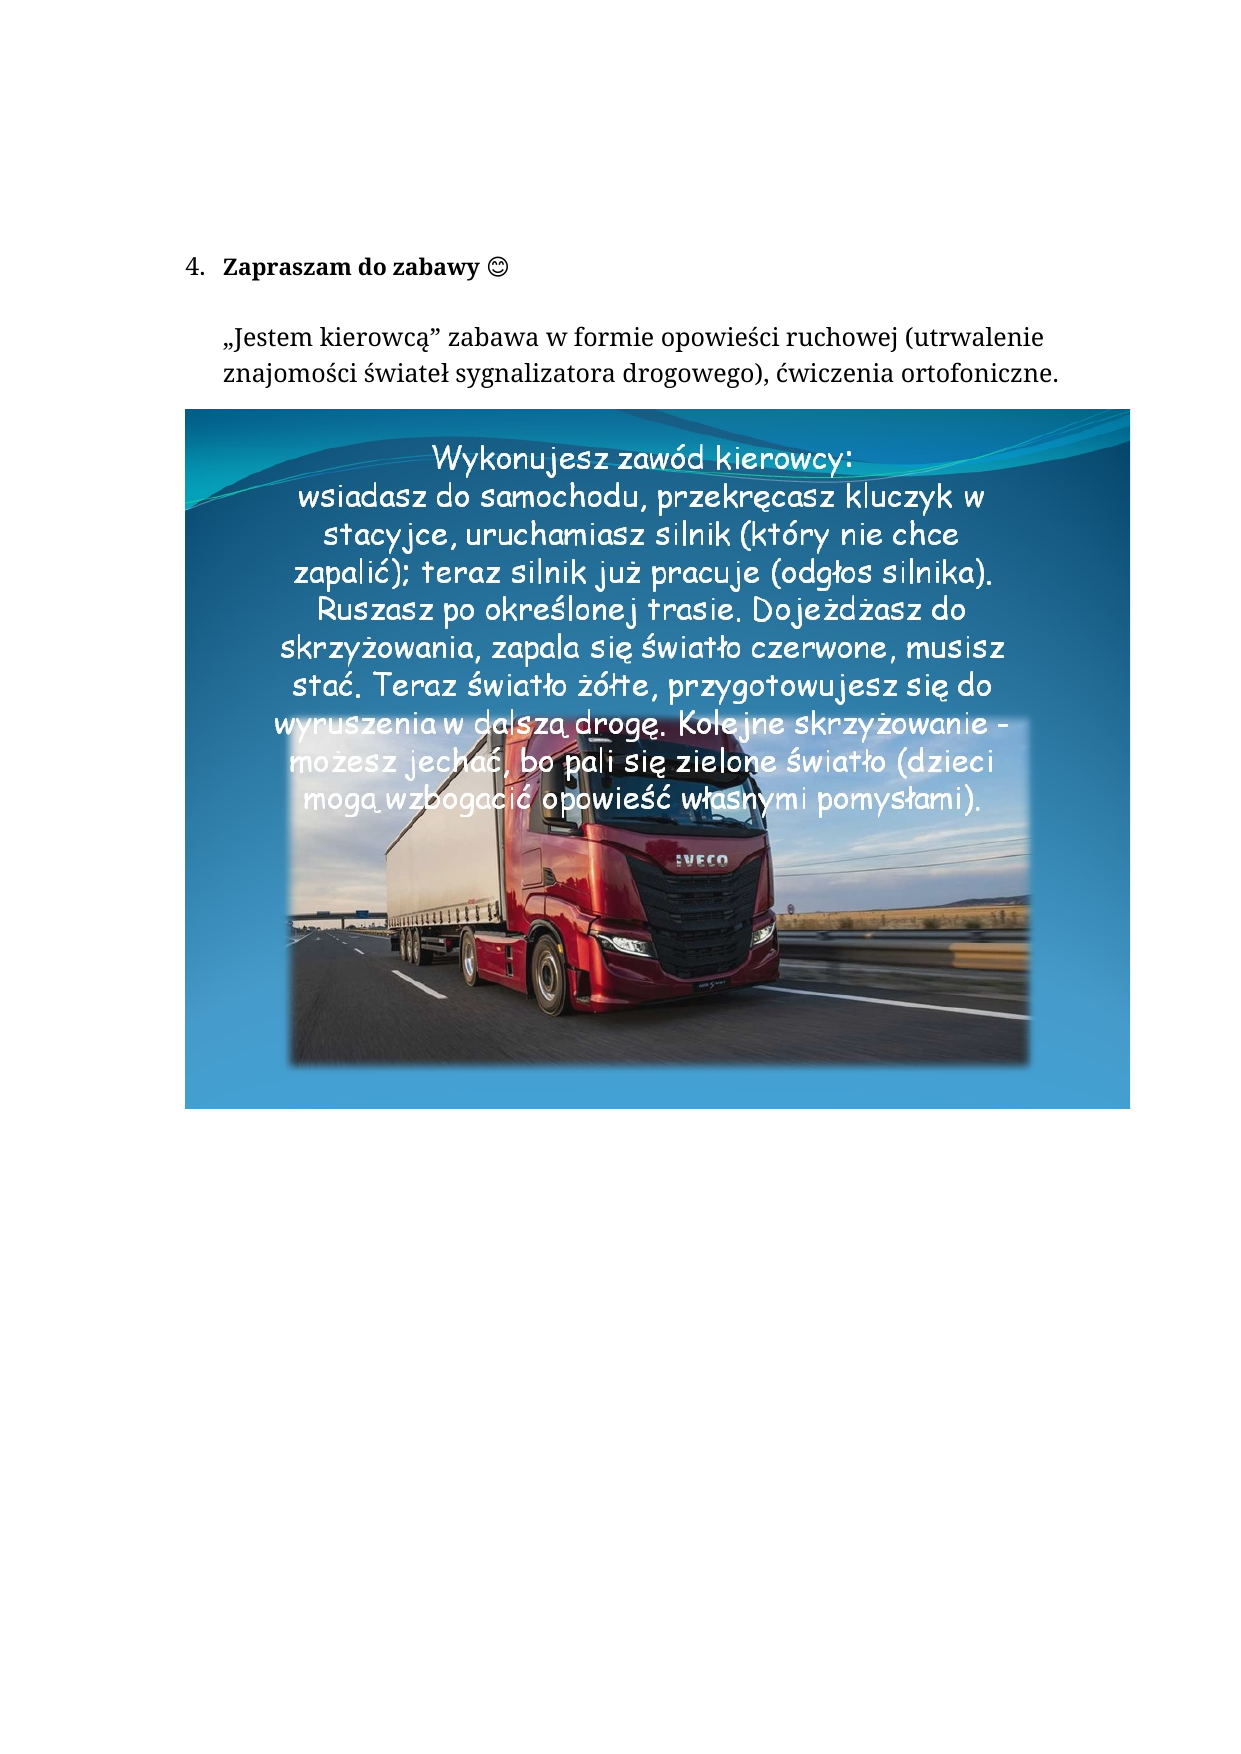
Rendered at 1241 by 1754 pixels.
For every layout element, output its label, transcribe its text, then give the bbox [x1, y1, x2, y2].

picture [905, 425, 924, 429]
list „Jestem kierowcą” zabawa w formie opowieści ruchowej (utrwalenie znajomości świateł sygnalizatora drogowego), ćwiczenia ortofoniczne. [223, 285, 1093, 390]
picture [185, 409, 1130, 1109]
list Zapraszam do zabawy [185, 248, 1093, 282]
picture [811, 437, 823, 441]
picture [913, 409, 948, 414]
